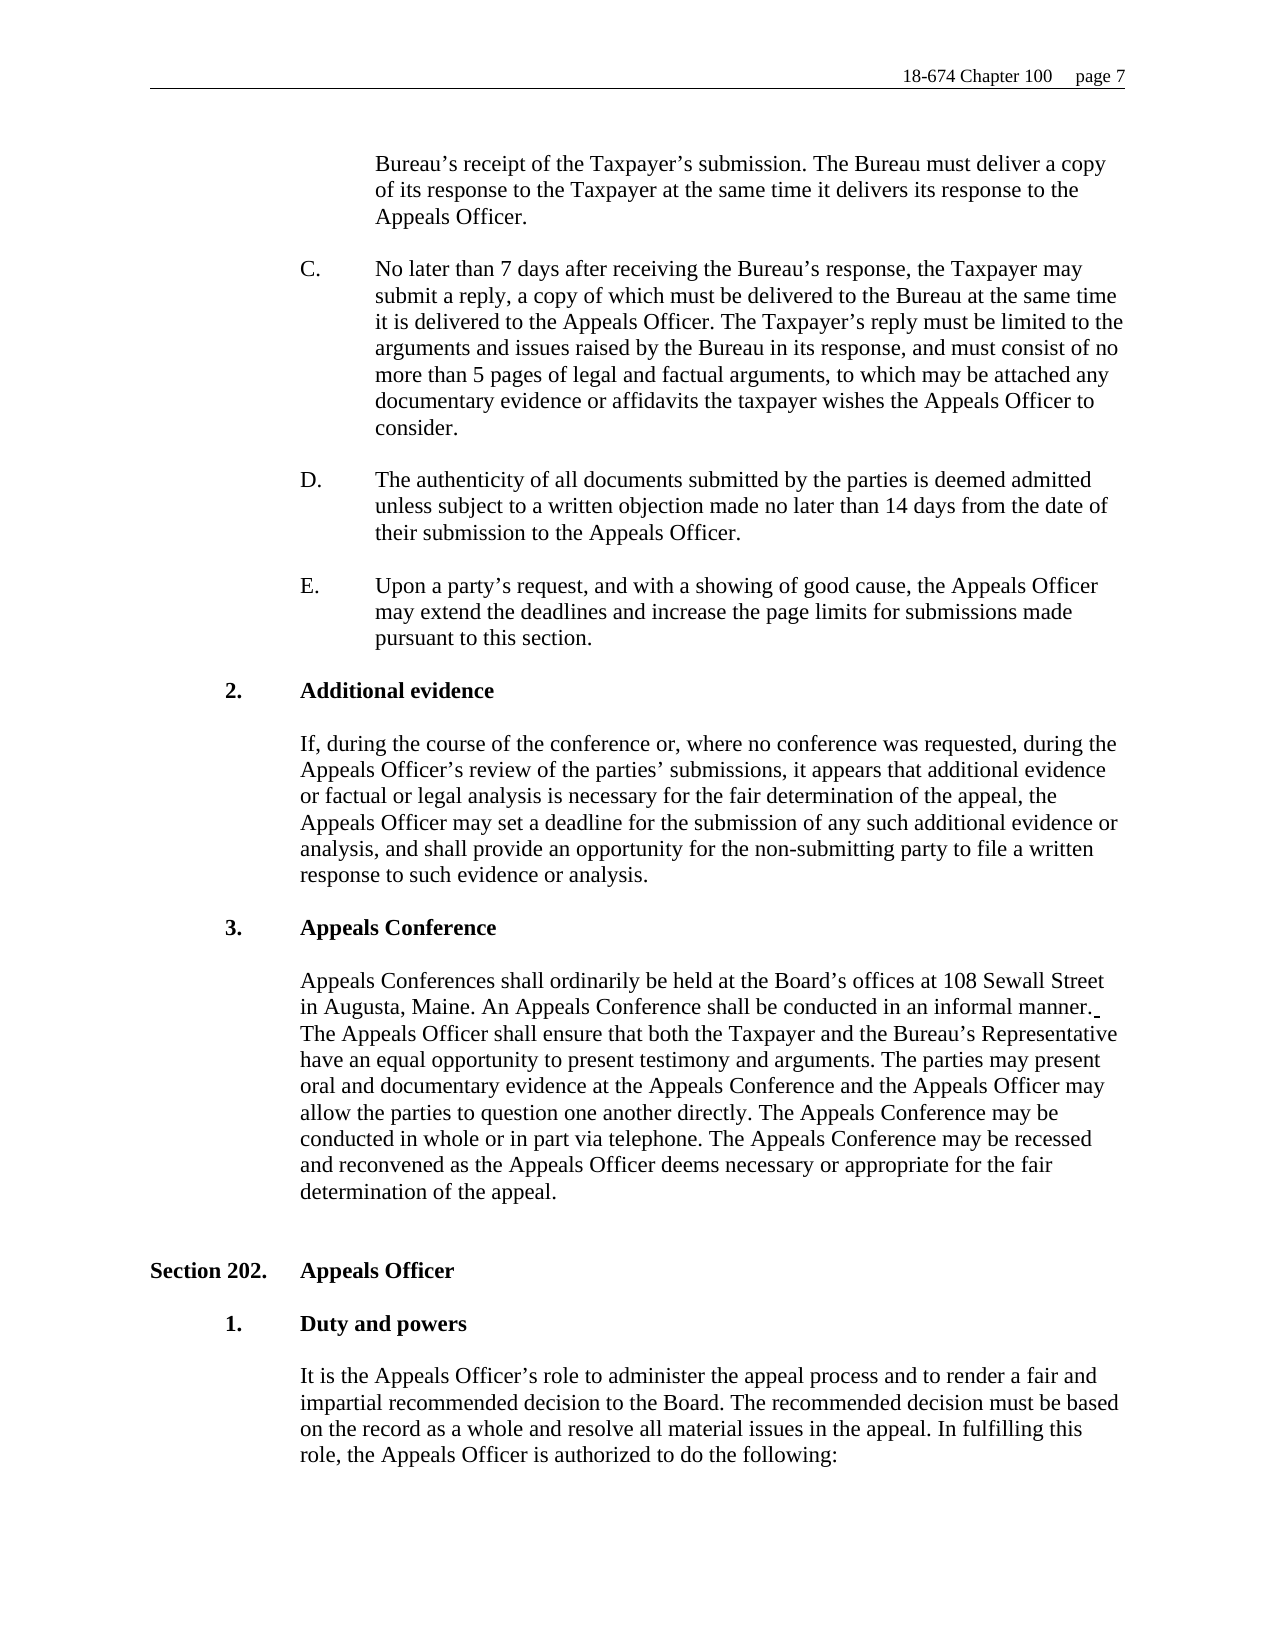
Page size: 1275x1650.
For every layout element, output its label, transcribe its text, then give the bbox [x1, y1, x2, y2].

text 1. Duty and powers [225, 1309, 1125, 1336]
text E. Upon a party’s request, and with a showing of good cause, the Appeals Officer may extend the deadlines and increase the page limits for submissions made pursuant to this section. [300, 572, 1125, 651]
text 2. Additional evidence [225, 677, 1125, 703]
text If, during the course of the conference or, where no conference was requested, during the Appeals Officer’s review of the parties’ submissions, it appears that additional evidence or factual or legal analysis is necessary for the fair determination of the appeal, the Appeals Officer may set a deadline for the submission of any such additional evidence or analysis, and shall provide an opportunity for the non-submitting party to file a written response to such evidence or analysis. [300, 730, 1125, 888]
text C. No later than 7 days after receiving the Bureau’s response, the Taxpayer may submit a reply, a copy of which must be delivered to the Bureau at the same time it is delivered to the Appeals Officer. The Taxpayer’s reply must be limited to the arguments and issues raised by the Bureau in its response, and must consist of no more than 5 pages of legal and factual arguments, to which may be attached any documentary evidence or affidavits the taxpayer wishes the Appeals Officer to consider. [300, 255, 1125, 440]
text Section 202. Appeals Officer [150, 1257, 1125, 1283]
text It is the Appeals Officer’s role to administer the appeal process and to render a fair and impartial recommended decision to the Board. The recommended decision must be based on the record as a whole and resolve all material issues in the appeal. In fulfilling this role, the Appeals Officer is authorized to do the following: [300, 1362, 1125, 1468]
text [300, 150, 1125, 229]
text Appeals Conferences shall ordinarily be held at the Board’s offices at 108 Sewall Street in Augusta, Maine. An Appeals Conference shall be conducted in an informal manner. The Appeals Officer shall ensure that both the Taxpayer and the Bureau’s Representative have an equal opportunity to present testimony and arguments. The parties may present oral and documentary evidence at the Appeals Conference and the Appeals Officer may allow the parties to question one another directly. The Appeals Conference may be conducted in whole or in part via telephone. The Appeals Conference may be recessed and reconvened as the Appeals Officer deems necessary or appropriate for the fair determination of the appeal. [300, 967, 1125, 1204]
text D. The authenticity of all documents submitted by the parties is deemed admitted unless subject to a written objection made no later than 14 days from the date of their submission to the Appeals Officer. [300, 466, 1125, 545]
text 3. Appeals Conference [225, 914, 1125, 941]
